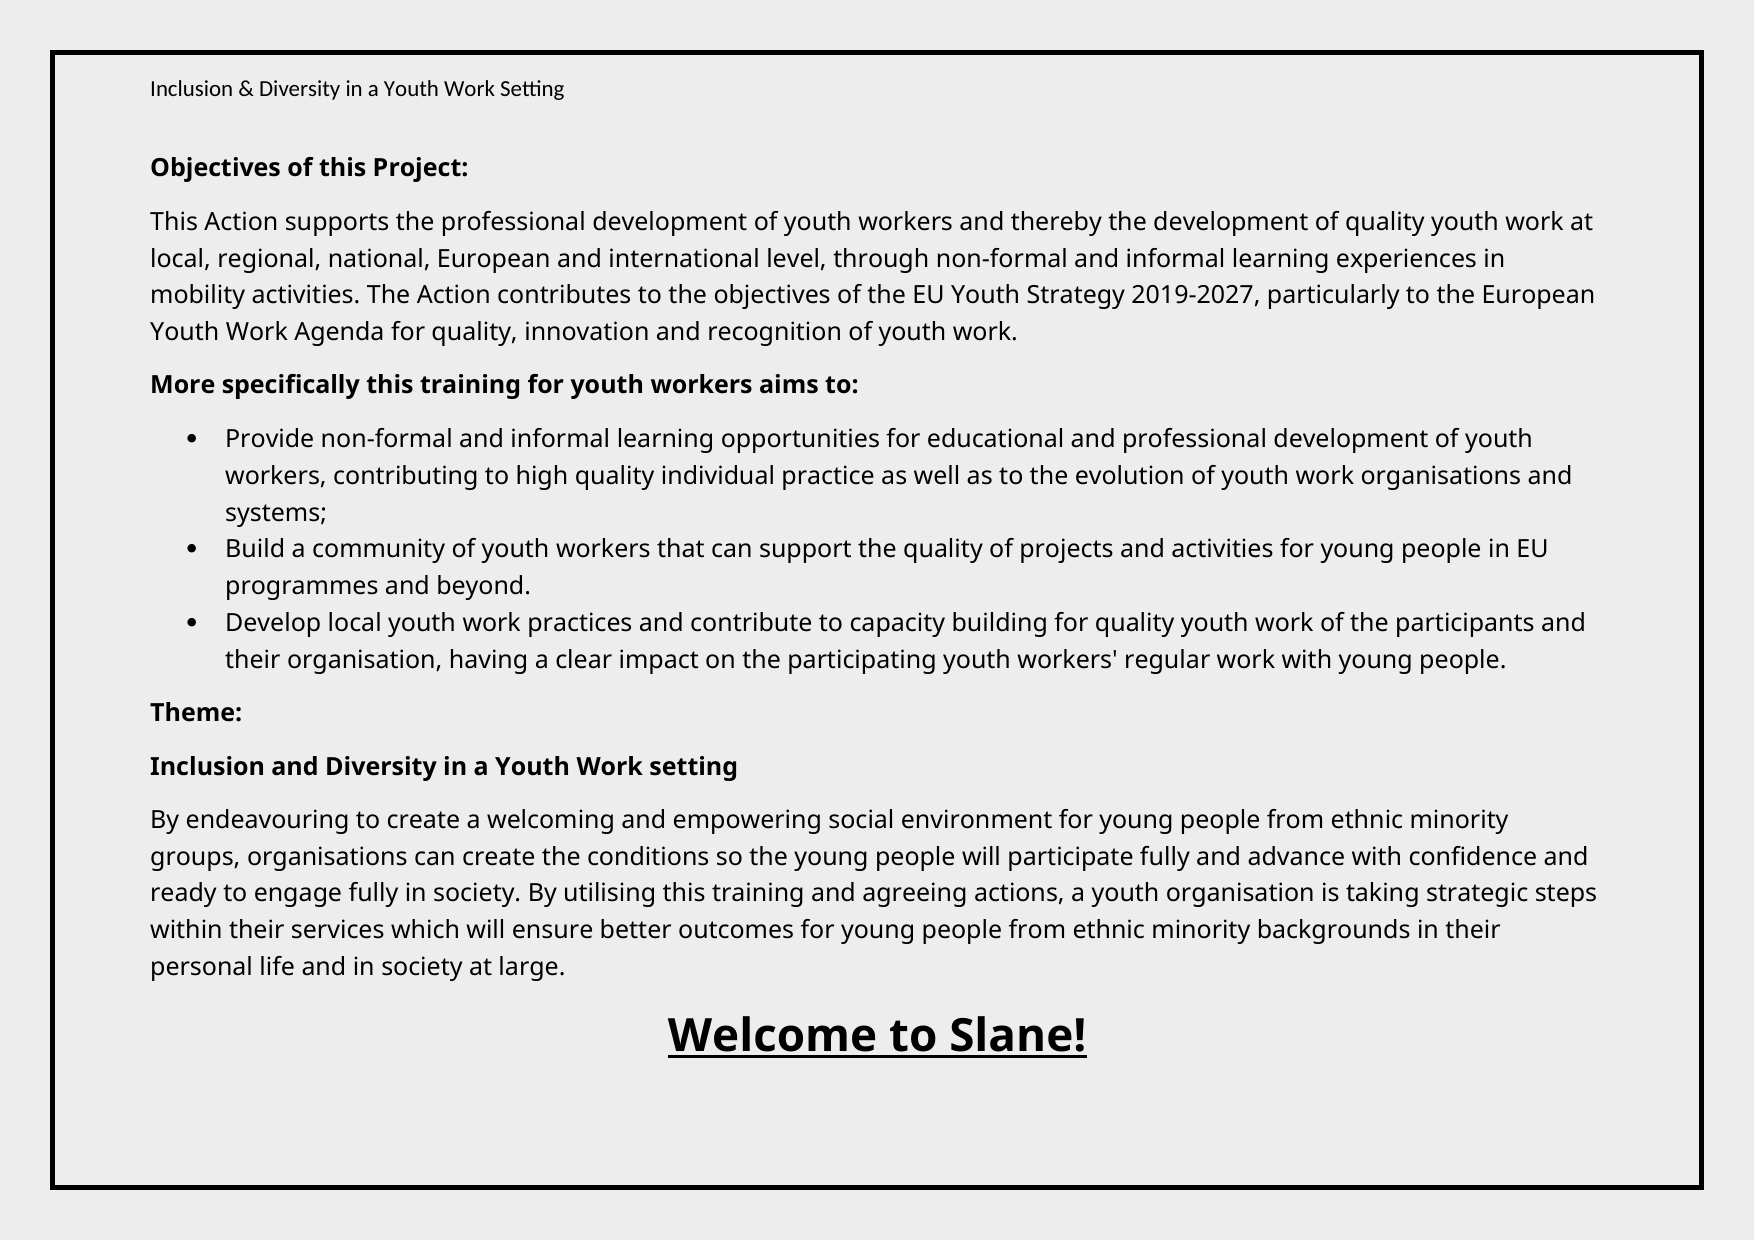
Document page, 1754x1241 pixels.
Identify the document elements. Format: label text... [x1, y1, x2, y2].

text Objectives of this Project: [150, 150, 1604, 184]
text Welcome to Slane! [150, 1002, 1604, 1064]
list Develop local youth work practices and contribute to capacity building for quality youth work of the participants and their organisation, having a clear impact on the participating youth workers' regular work with young people. [187, 604, 1604, 675]
text By endeavouring to create a welcoming and empowering social environment for young people from ethnic minority groups, organisations can create the conditions so the young people will participate fully and advance with confidence and ready to engage fully in society. By utilising this training and agreeing actions, a youth organisation is taking strategic steps within their services which will ensure better outcomes for young people from ethnic minority backgrounds in their personal life and in society at large. [150, 802, 1604, 983]
list Build a community of youth workers that can support the quality of projects and activities for young people in EU programmes and beyond. [187, 531, 1604, 602]
text Inclusion and Diversity in a Youth Work setting [150, 748, 1604, 782]
text More specifically this training for youth workers aims to: [150, 367, 1604, 401]
list Provide non-formal and informal learning opportunities for educational and professional development of youth workers, contributing to high quality individual practice as well as to the evolution of youth work organisations and systems; [187, 421, 1604, 528]
text This Action supports the professional development of youth workers and thereby the development of quality youth work at local, regional, national, European and international level, through non-formal and informal learning experiences in mobility activities. The Action contributes to the objectives of the EU Youth Strategy 2019-2027, particularly to the European Youth Work Agenda for quality, innovation and recognition of youth work. [150, 203, 1604, 348]
text Theme: [150, 695, 1604, 729]
